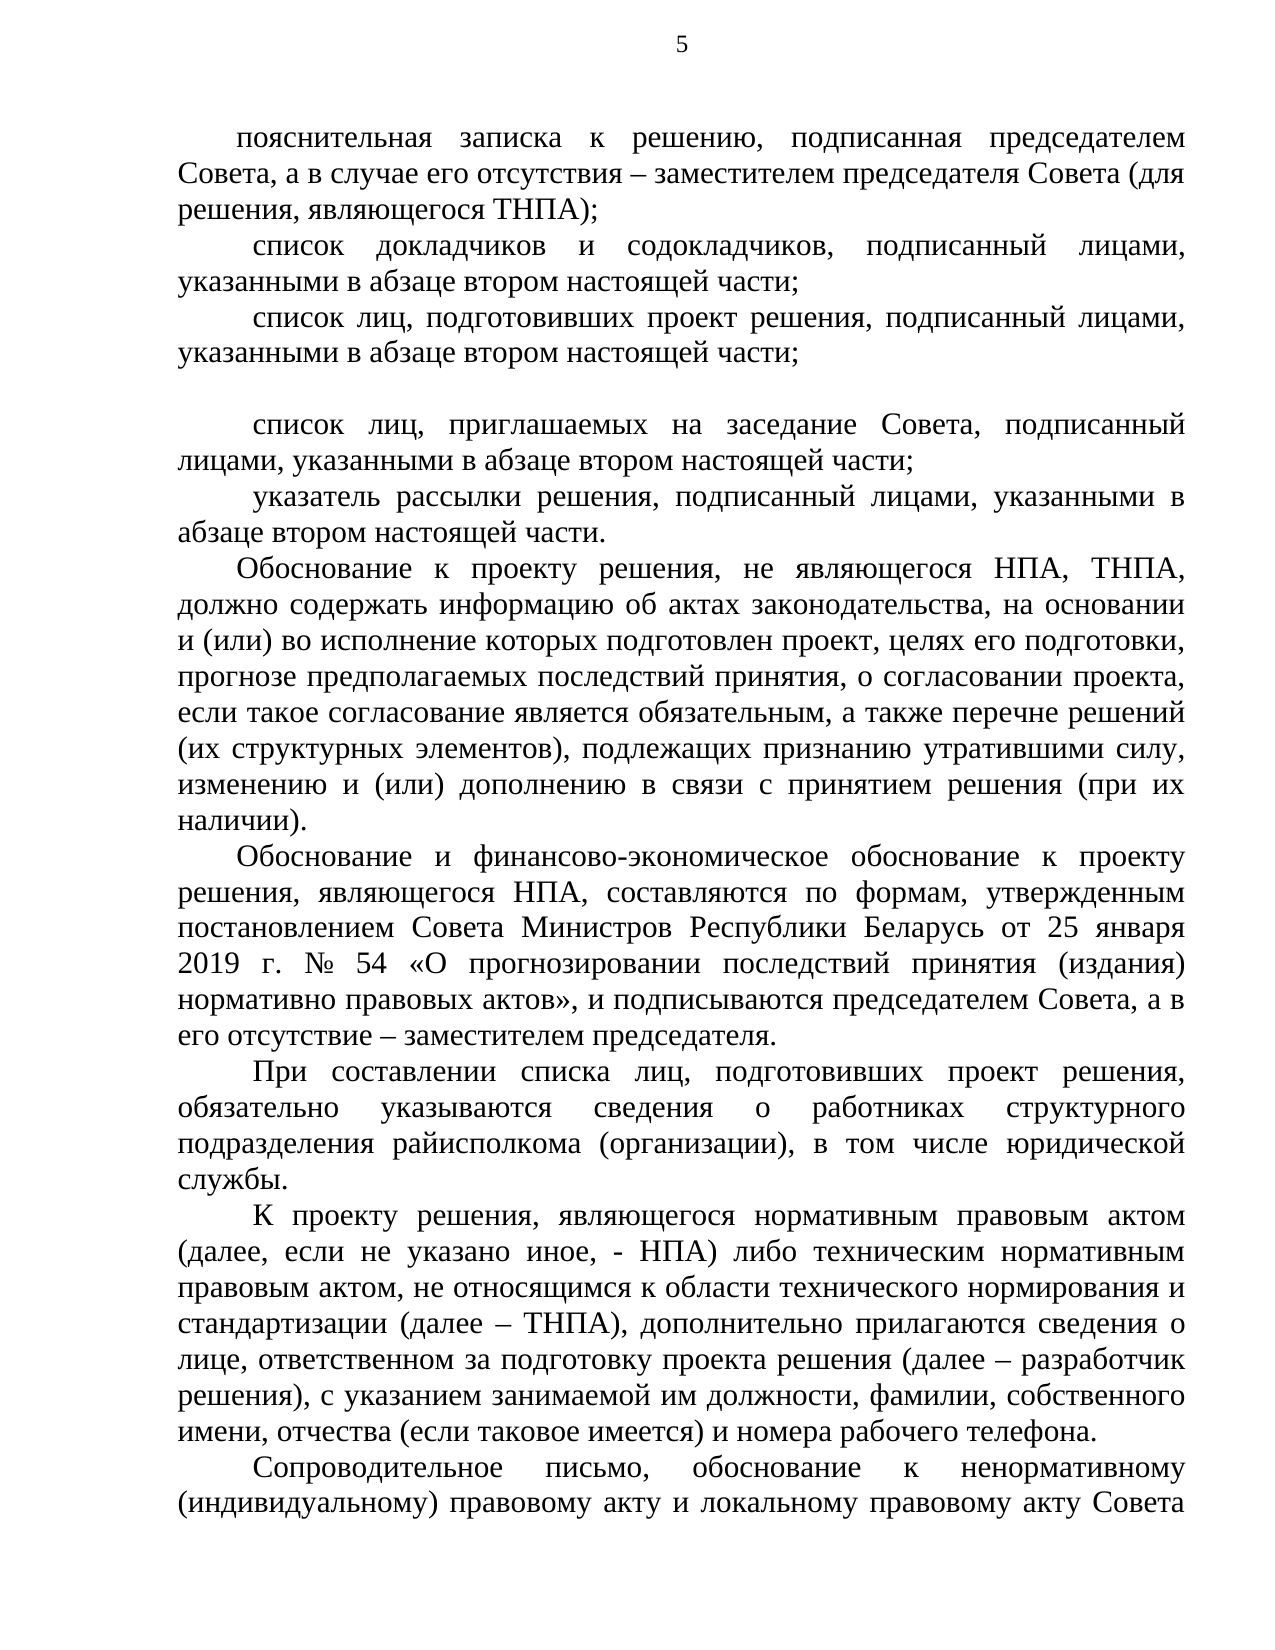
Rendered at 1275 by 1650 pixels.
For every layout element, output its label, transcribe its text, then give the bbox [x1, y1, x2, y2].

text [177, 1448, 1186, 1520]
text пояснительная записка к решению, подписанная председателем Совета, а в случае его отсутствия – заместителем председателя Совета (для решения, являющегося ТНПА); [177, 118, 1186, 226]
text список лиц, приглашаемых на заседание Совета, подписанный лицами, указанными в абзаце втором настоящей части; [177, 406, 1186, 477]
text список докладчиков и содокладчиков, подписанный лицами, указанными в абзаце втором настоящей части; [177, 226, 1186, 298]
text К проекту решения, являющегося нормативным правовым актом (далее, если не указано иное, - НПА) либо техническим нормативным правовым актом, не относящимся к области технического нормирования и стандартизации (далее – ТНПА), дополнительно прилагаются сведения о лице, ответственном за подготовку проекта решения (далее – разработчик решения), с указанием занимаемой им должности, фамилии, собственного имени, отчества (если таковое имеется) и номера рабочего телефона. [177, 1196, 1186, 1448]
text Обоснование к проекту решения, не являющегося НПА, ТНПА, должно содержать информацию об актах законодательства, на основании и (или) во исполнение которых подготовлен проект, целях его подготовки, прогнозе предполагаемых последствий принятия, о согласовании проекта, если такое согласование является обязательным, а также перечне решений (их структурных элементов), подлежащих признанию утратившими силу, изменению и (или) дополнению в связи с принятием решения (при их наличии). [177, 549, 1186, 837]
text указатель рассылки решения, подписанный лицами, указанными в абзаце втором настоящей части. [177, 477, 1186, 549]
text список лиц, подготовивших проект решения, подписанный лицами, указанными в абзаце втором настоящей части; [177, 298, 1186, 370]
text При составлении списка лиц, подготовивших проект решения, обязательно указываются сведения о работниках структурного подразделения райисполкома (организации), в том числе юридической службы. [177, 1052, 1186, 1196]
text Обоснование и финансово-экономическое обоснование к проекту решения, являющегося НПА, составляются по формам, утвержденным постановлением Совета Министров Республики Беларусь от 25 января 2019 г. № 54 «О прогнозировании последствий принятия (издания) нормативно правовых актов», и подписываются председателем Совета, а в его отсутствие – заместителем председателя. [177, 837, 1186, 1052]
